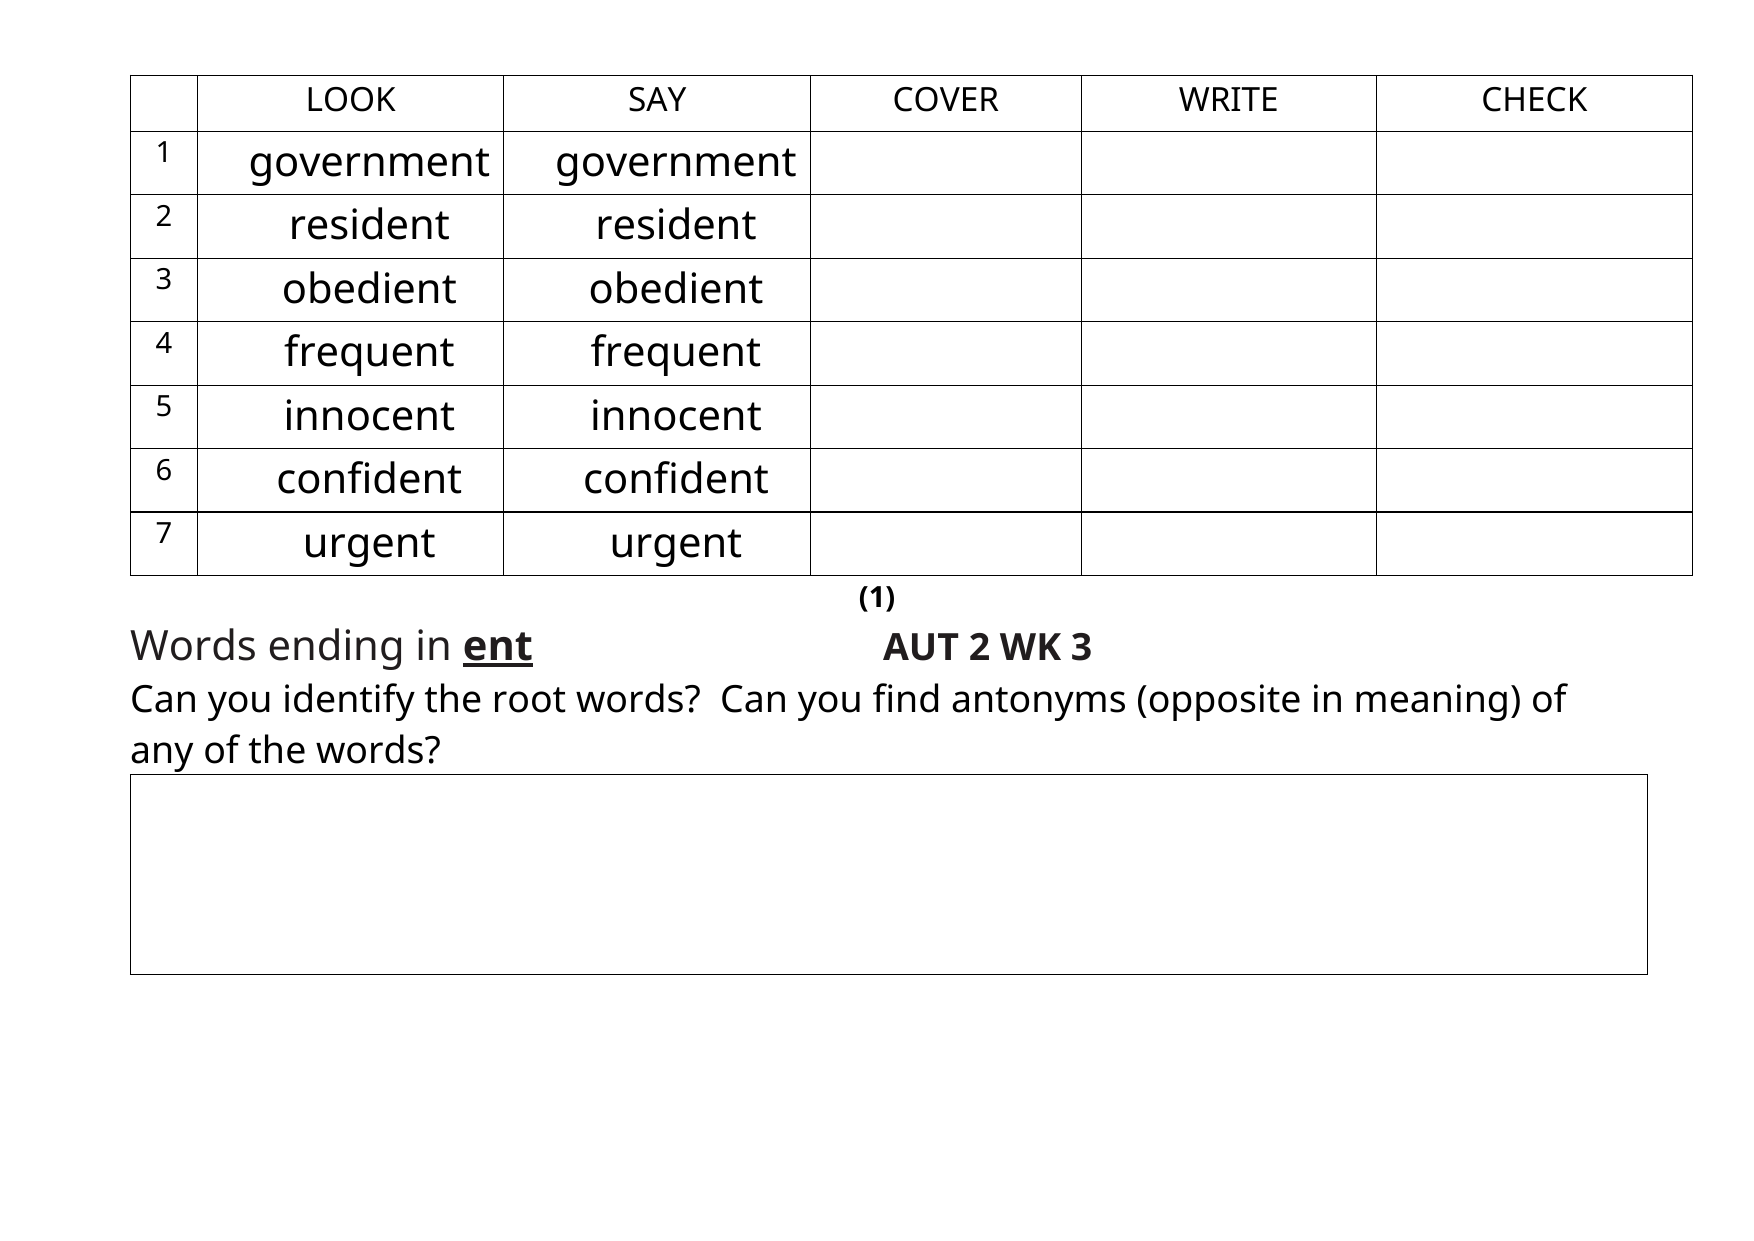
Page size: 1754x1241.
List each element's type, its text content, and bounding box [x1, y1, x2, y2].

table_cell 4 [131, 322, 197, 384]
table_cell urgent [504, 513, 810, 575]
table_cell [811, 513, 1081, 575]
table_cell 3 [131, 259, 197, 321]
table_header COVER [811, 76, 1081, 131]
table_header CHECK [1377, 76, 1692, 131]
table_cell [1082, 259, 1376, 321]
table_cell [1082, 386, 1376, 448]
table_cell confident [198, 449, 503, 511]
table_cell [1082, 513, 1376, 575]
table_cell [1377, 195, 1692, 258]
table_header WRITE [1082, 76, 1376, 131]
table_cell government [504, 132, 810, 194]
table_cell [1082, 322, 1376, 384]
table_cell [811, 322, 1081, 384]
table_header [131, 76, 197, 131]
table_cell [1082, 195, 1376, 258]
table_cell resident [504, 195, 810, 258]
text Can you identify the root words? Can you find antonyms (opposite in meaning) of any of the words? [130, 672, 1624, 774]
table_cell [1377, 132, 1692, 194]
table_cell obedient [198, 259, 503, 321]
table_cell obedient [504, 259, 810, 321]
table_cell innocent [504, 386, 810, 448]
table_cell urgent [198, 513, 503, 575]
table_cell frequent [198, 322, 503, 384]
text Words ending in ent AUT 2 WK 3 [130, 616, 1624, 672]
table_cell resident [198, 195, 503, 258]
table_cell 5 [131, 386, 197, 448]
table_cell [1377, 513, 1692, 575]
table_cell frequent [504, 322, 810, 384]
table_cell [811, 449, 1081, 511]
table_cell [1377, 449, 1692, 511]
table_cell [811, 386, 1081, 448]
table_cell government [198, 132, 503, 194]
table_header [131, 775, 1647, 974]
text (1) [130, 576, 1624, 616]
table_cell innocent [198, 386, 503, 448]
table_cell 6 [131, 449, 197, 511]
table_cell [1377, 259, 1692, 321]
table_cell [811, 259, 1081, 321]
table_cell [1082, 132, 1376, 194]
table_header SAY [504, 76, 810, 131]
table_cell 2 [131, 195, 197, 258]
table_cell 1 [131, 132, 197, 194]
table_cell [1082, 449, 1376, 511]
table_cell 7 [131, 513, 197, 575]
table_header LOOK [198, 76, 503, 131]
table_cell confident [504, 449, 810, 511]
table_cell [811, 132, 1081, 194]
table_cell [1377, 322, 1692, 384]
table_cell [811, 195, 1081, 258]
table_cell [1377, 386, 1692, 448]
